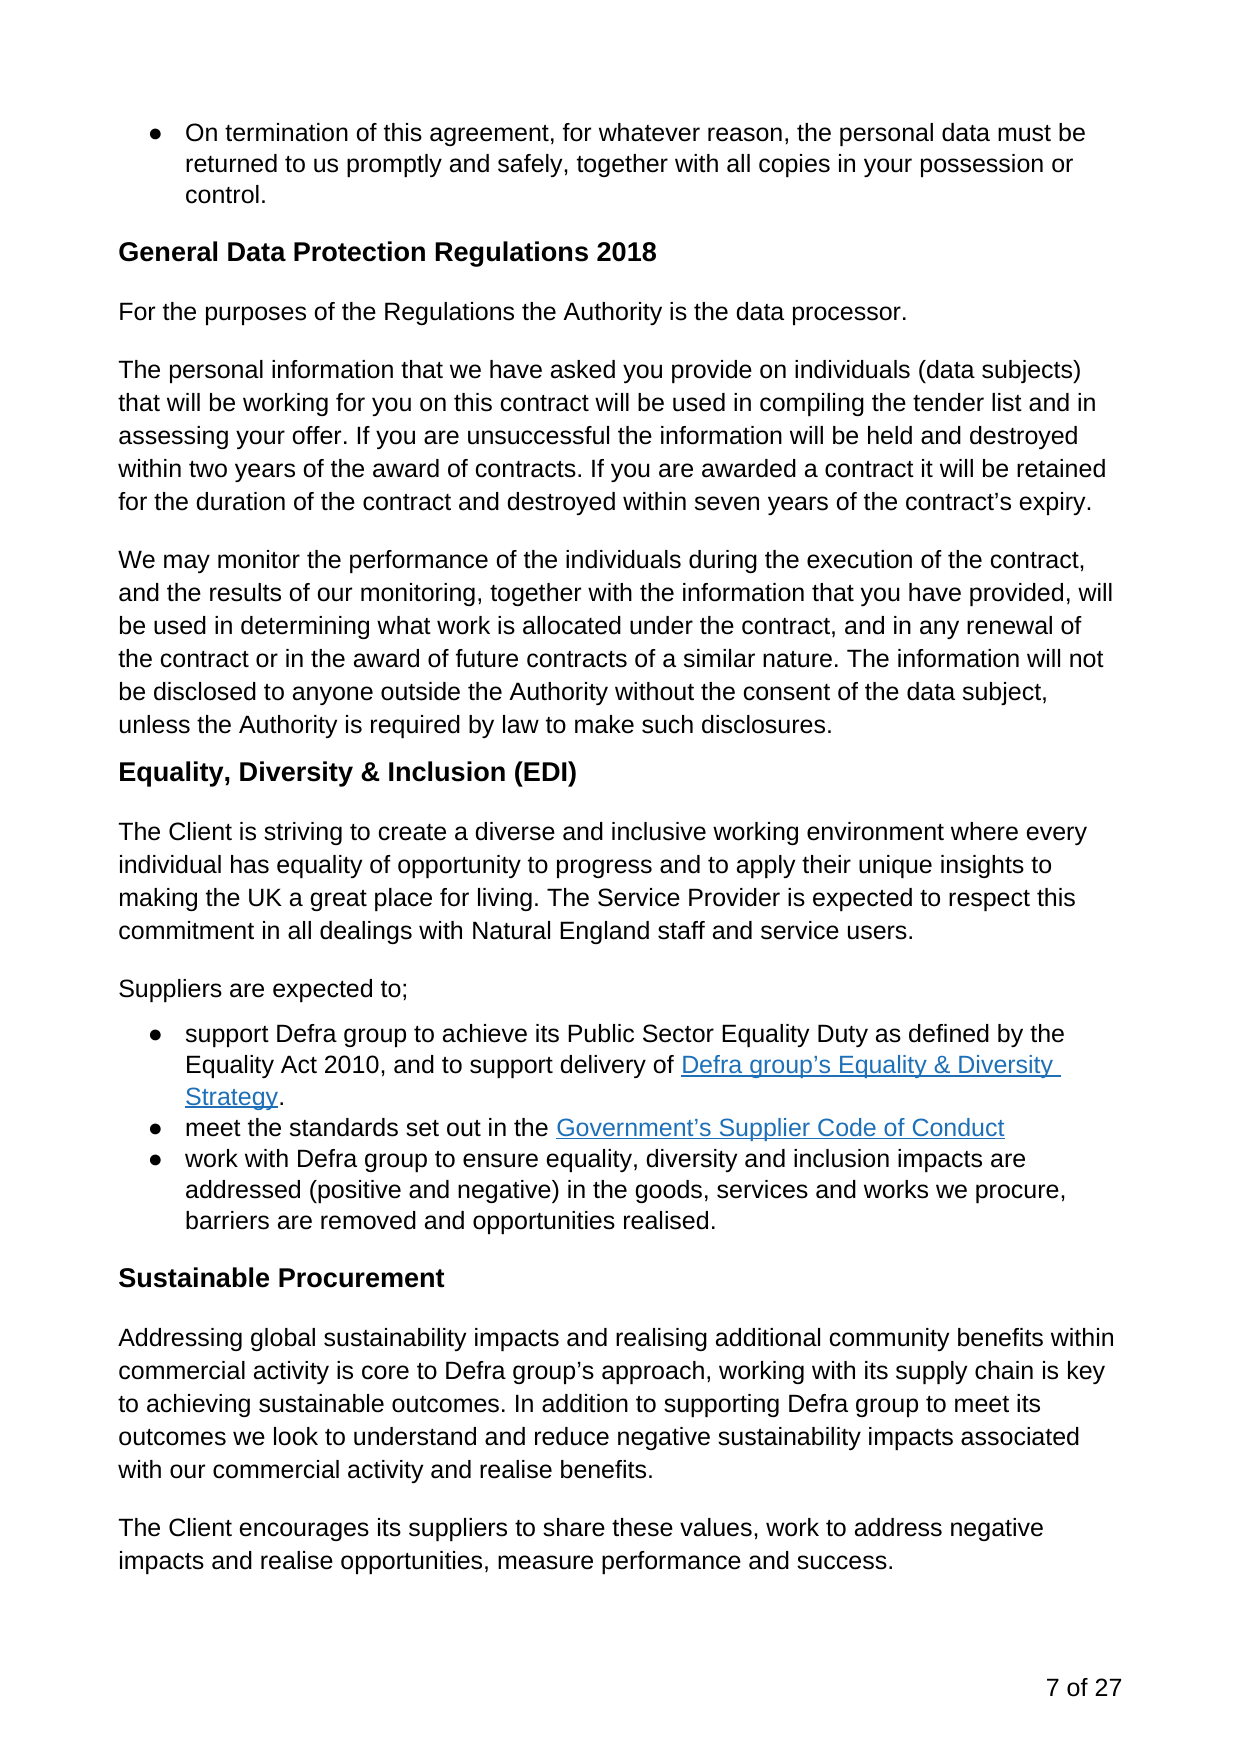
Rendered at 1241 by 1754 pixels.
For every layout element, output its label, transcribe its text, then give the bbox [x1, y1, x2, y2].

subtitle General Data Protection Regulations 2018 [118, 236, 1122, 267]
text The Client encourages its suppliers to share these values, work to address negative impacts and realise opportunities, measure performance and success. [118, 1513, 1122, 1574]
text Addressing global sustainability impacts and realising additional community benefits within commercial activity is core to Defra group’s approach, working with its supply chain is key to achieving sustainable outcomes. In addition to supporting Defra group to meet its outcomes we look to understand and reduce negative sustainability impacts associated with our commercial activity and realise benefits. [118, 1323, 1122, 1483]
text meet the standards set out in the Government’s Supplier Code of Conduct [148, 1113, 1122, 1141]
text work with Defra group to ensure equality, diversity and inclusion impacts are addressed (positive and negative) in the goods, services and works we procure, barriers are removed and opportunities realised. [148, 1144, 1122, 1234]
text The personal information that we have asked you provide on individuals (data subjects) that will be working for you on this contract will be used in compiling the tender list and in assessing your offer. If you are unsuccessful the information will be held and destroyed within two years of the award of contracts. If you are awarded a contract it will be retained for the duration of the contract and destroyed within seven years of the contract’s expiry. [118, 355, 1122, 516]
text We may monitor the performance of the individuals during the execution of the contract, and the results of our monitoring, together with the information that you have provided, will be used in determining what work is allocated under the contract, and in any renewal of the contract or in the award of future contracts of a similar nature. The information will not be disclosed to anyone outside the Authority without the consent of the data subject, unless the Authority is required by law to make such disclosures. [118, 545, 1122, 739]
text support Defra group to achieve its Public Sector Equality Duty as defined by the Equality Act 2010, and to support delivery of Defra group’s Equality & Diversity Strategy. [148, 1019, 1122, 1110]
text For the purposes of the Regulations the Authority is the data processor. [118, 297, 1122, 326]
text The Client is striving to create a diverse and inclusive working environment where every individual has equality of opportunity to progress and to apply their unique insights to making the UK a great place for living. The Service Provider is expected to respect this commitment in all dealings with Natural England staff and service users. [118, 817, 1122, 945]
subtitle Equality, Diversity & Inclusion (EDI) [118, 756, 1122, 787]
subtitle Sustainable Procurement [118, 1262, 1122, 1293]
text Suppliers are expected to; [118, 974, 1122, 1003]
text On termination of this agreement, for whatever reason, the personal data must be returned to us promptly and safely, together with all copies in your possession or control. [148, 118, 1122, 209]
